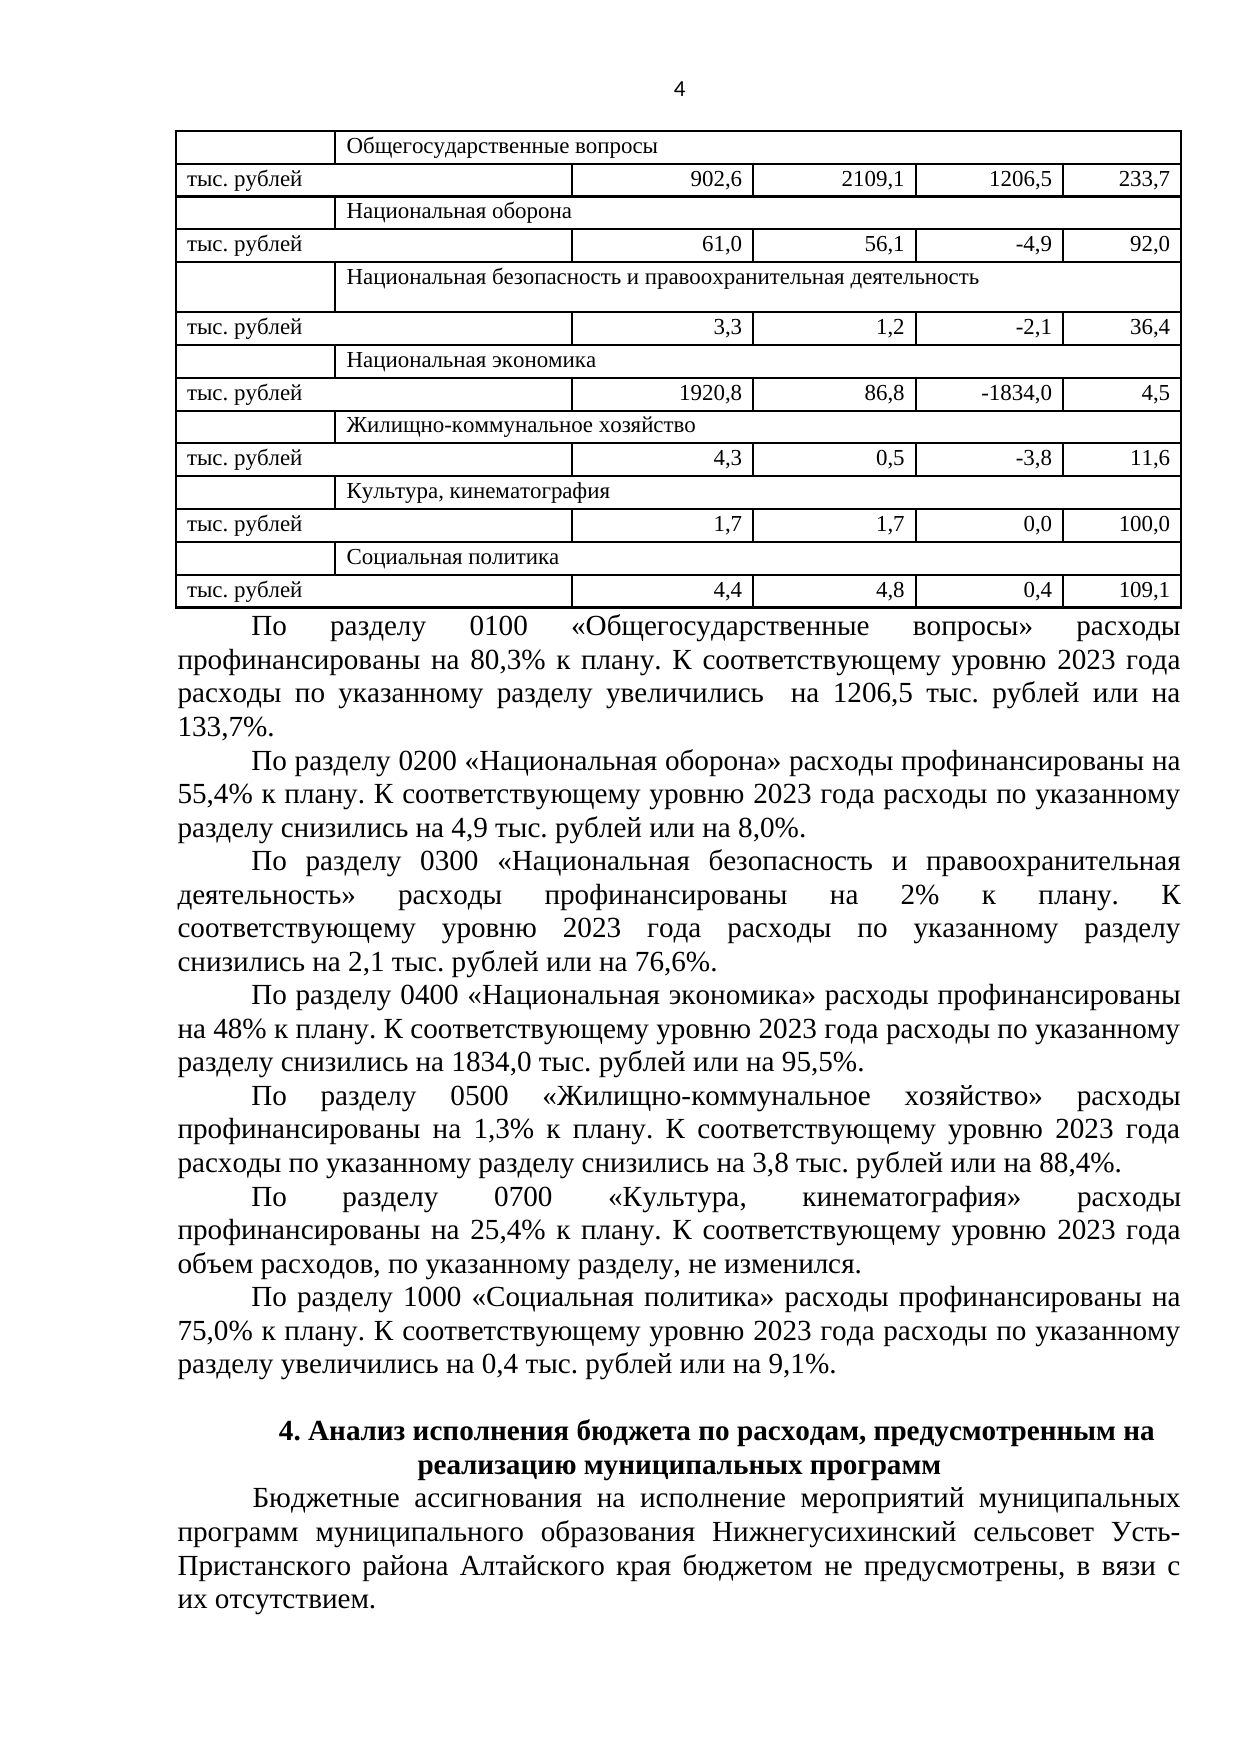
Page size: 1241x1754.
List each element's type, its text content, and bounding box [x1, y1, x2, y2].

table_cell 4,8 [754, 576, 915, 606]
table_cell 86,8 [754, 379, 915, 409]
table_cell тыс. рублей [177, 165, 571, 195]
text По разделу 0200 «Национальная оборона» расходы профинансированы на 55,4% к плану. К соответствующему уровню 2023 года расходы по указанному разделу снизились на 4,9 тыс. рублей или на 8,0%. [177, 743, 1181, 843]
table_cell Национальная безопасность и правоохранительная деятельность [336, 263, 1180, 311]
table_cell [177, 346, 334, 377]
table_cell -3,8 [917, 444, 1062, 475]
table_cell Общегосударственные вопросы [336, 132, 1180, 163]
table_cell 4,4 [573, 576, 752, 606]
table_cell Социальная политика [336, 543, 1180, 573]
table_cell Национальная экономика [336, 346, 1180, 377]
table_cell тыс. рублей [177, 576, 571, 606]
text По разделу 0100 «Общегосударственные вопросы» расходы профинансированы на 80,3% к плану. К соответствующему уровню 2023 года расходы по указанному разделу увеличились на 1206,5 тыс. рублей или на 133,7%. [177, 609, 1181, 743]
text По разделу 0500 «Жилищно-коммунальное хозяйство» расходы профинансированы на 1,3% к плану. К соответствующему уровню 2023 года расходы по указанному разделу снизились на 3,8 тыс. рублей или на 88,4%. [177, 1078, 1181, 1179]
table_cell 1,7 [573, 510, 752, 541]
text По разделу 1000 «Социальная политика» расходы профинансированы на 75,0% к плану. К соответствующему уровню 2023 года расходы по указанному разделу увеличились на 0,4 тыс. рублей или на 9,1%. [177, 1279, 1181, 1380]
table_cell 100,0 [1064, 510, 1180, 541]
table_cell 233,7 [1064, 165, 1180, 195]
table_cell 0,0 [917, 510, 1062, 541]
table_cell 1,2 [754, 313, 915, 344]
text По разделу 0400 «Национальная экономика» расходы профинансированы на 48% к плану. К соответствующему уровню 2023 года расходы по указанному разделу снизились на 1834,0 тыс. рублей или на 95,5%. [177, 977, 1181, 1078]
table_cell 61,0 [573, 230, 752, 261]
table_cell тыс. рублей [177, 313, 571, 344]
table_cell тыс. рублей [177, 444, 571, 475]
text Бюджетные ассигнования на исполнение мероприятий муниципальных программ муниципального образования Нижнегусихинский сельсовет Усть-Пристанского района Алтайского края бюджетом не предусмотрены, в вязи с их отсутствием. [177, 1481, 1181, 1615]
table_cell Культура, кинематография [336, 477, 1180, 508]
table_cell 92,0 [1064, 230, 1180, 261]
table_cell тыс. рублей [177, 230, 571, 261]
table_cell -1834,0 [917, 379, 1062, 409]
table_cell 3,3 [573, 313, 752, 344]
table_cell [177, 132, 334, 163]
table_cell 1920,8 [573, 379, 752, 409]
table_cell 11,6 [1064, 444, 1180, 475]
table_cell 56,1 [754, 230, 915, 261]
table_cell [177, 198, 334, 228]
table_cell [177, 263, 334, 311]
table_cell 0,5 [754, 444, 915, 475]
table_cell 4,5 [1064, 379, 1180, 409]
table_cell [177, 412, 334, 442]
table_cell 36,4 [1064, 313, 1180, 344]
table_cell -4,9 [917, 230, 1062, 261]
table_cell -2,1 [917, 313, 1062, 344]
text 4. Анализ исполнения бюджета по расходам, предусмотренным на реализацию муниципальных программ [177, 1413, 1181, 1481]
table_cell 1,7 [754, 510, 915, 541]
text По разделу 0300 «Национальная безопасность и правоохранительная деятельность» расходы профинансированы на 2% к плану. К соответствующему уровню 2023 года расходы по указанному разделу снизились на 2,1 тыс. рублей или на 76,6%. [177, 843, 1181, 977]
table_cell 902,6 [573, 165, 752, 195]
table_cell 109,1 [1064, 576, 1180, 606]
table_cell тыс. рублей [177, 510, 571, 541]
table_cell тыс. рублей [177, 379, 571, 409]
table_cell 0,4 [917, 576, 1062, 606]
text По разделу 0700 «Культура, кинематография» расходы профинансированы на 25,4% к плану. К соответствующему уровню 2023 года объем расходов, по указанному разделу, не изменился. [177, 1179, 1181, 1279]
table_cell Национальная оборона [336, 198, 1180, 228]
table_cell 1206,5 [917, 165, 1062, 195]
table_cell 4,3 [573, 444, 752, 475]
table_cell 2109,1 [754, 165, 915, 195]
table_cell [177, 543, 334, 573]
table_cell [177, 477, 334, 508]
table_cell Жилищно-коммунальное хозяйство [336, 412, 1180, 442]
